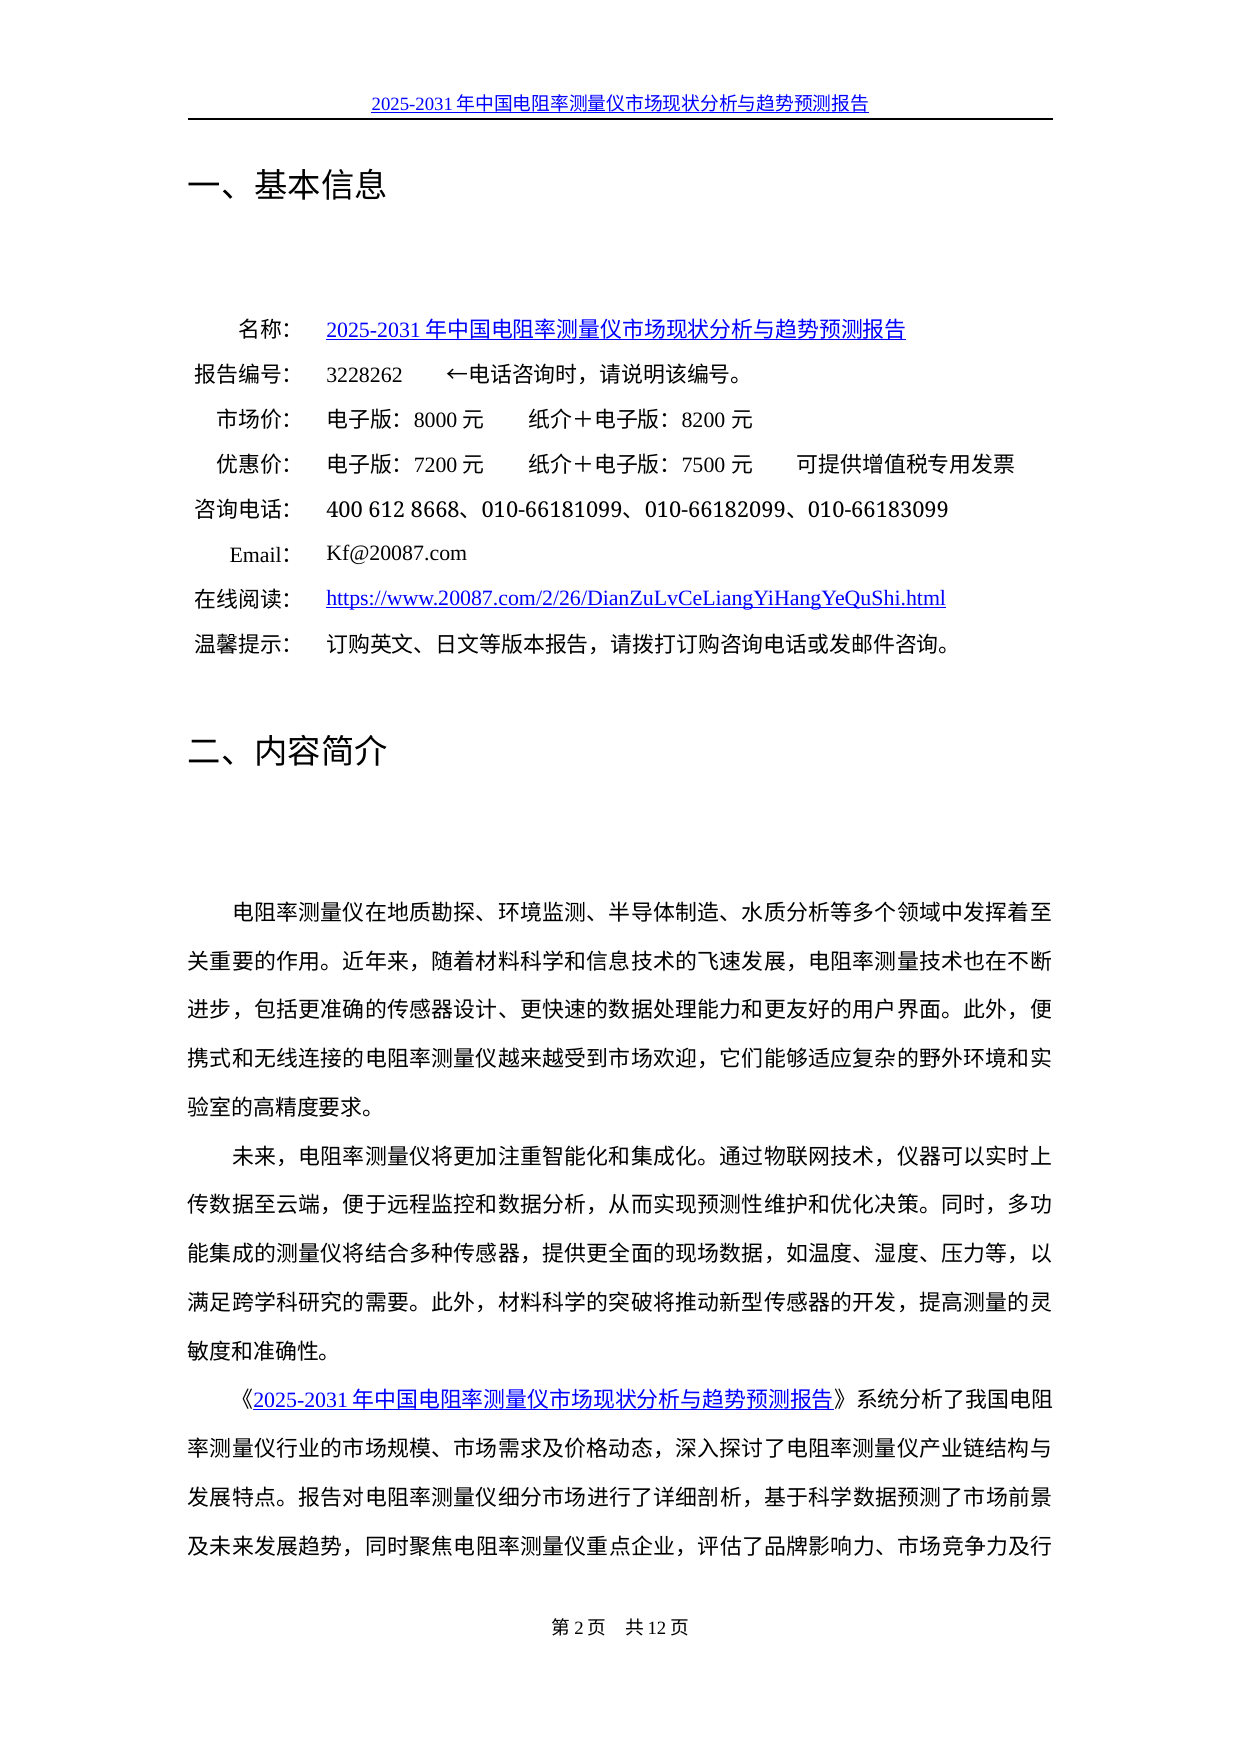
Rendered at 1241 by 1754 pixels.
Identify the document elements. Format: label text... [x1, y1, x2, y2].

table_cell Kf@20087.com [315, 537, 1073, 582]
title 一、基本信息 [187, 150, 1053, 215]
table_cell 优惠价： [167, 447, 315, 492]
table_header 2025-2031年中国电阻率测量仪市场现状分析与趋势预测报告 [315, 312, 1073, 357]
table_header 名称： [167, 312, 315, 357]
table_cell 报告编号： [167, 357, 315, 402]
table_cell [315, 582, 1073, 627]
table_cell 电子版：8000 元 纸介＋电子版：8200 元 [315, 402, 1073, 447]
table_cell Email： [167, 537, 315, 582]
table_cell 温馨提示： [167, 627, 315, 672]
table_cell 市场价： [167, 402, 315, 447]
table_cell 在线阅读： [167, 582, 315, 627]
table_cell 订购英文、日文等版本报告，请拨打订购咨询电话或发邮件咨询。 [315, 627, 1073, 672]
title 二、内容简介 [187, 717, 1053, 782]
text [187, 894, 1053, 1561]
table_cell 咨询电话： [167, 492, 315, 537]
table_cell 400 612 8668、010-66181099、010-66182099、010-66183099 [315, 492, 1073, 537]
table_cell 电子版：7200 元 纸介＋电子版：7500 元 可提供增值税专用发票 [315, 447, 1073, 492]
table_cell 3228262 ←电话咨询时，请说明该编号。 [315, 357, 1073, 402]
